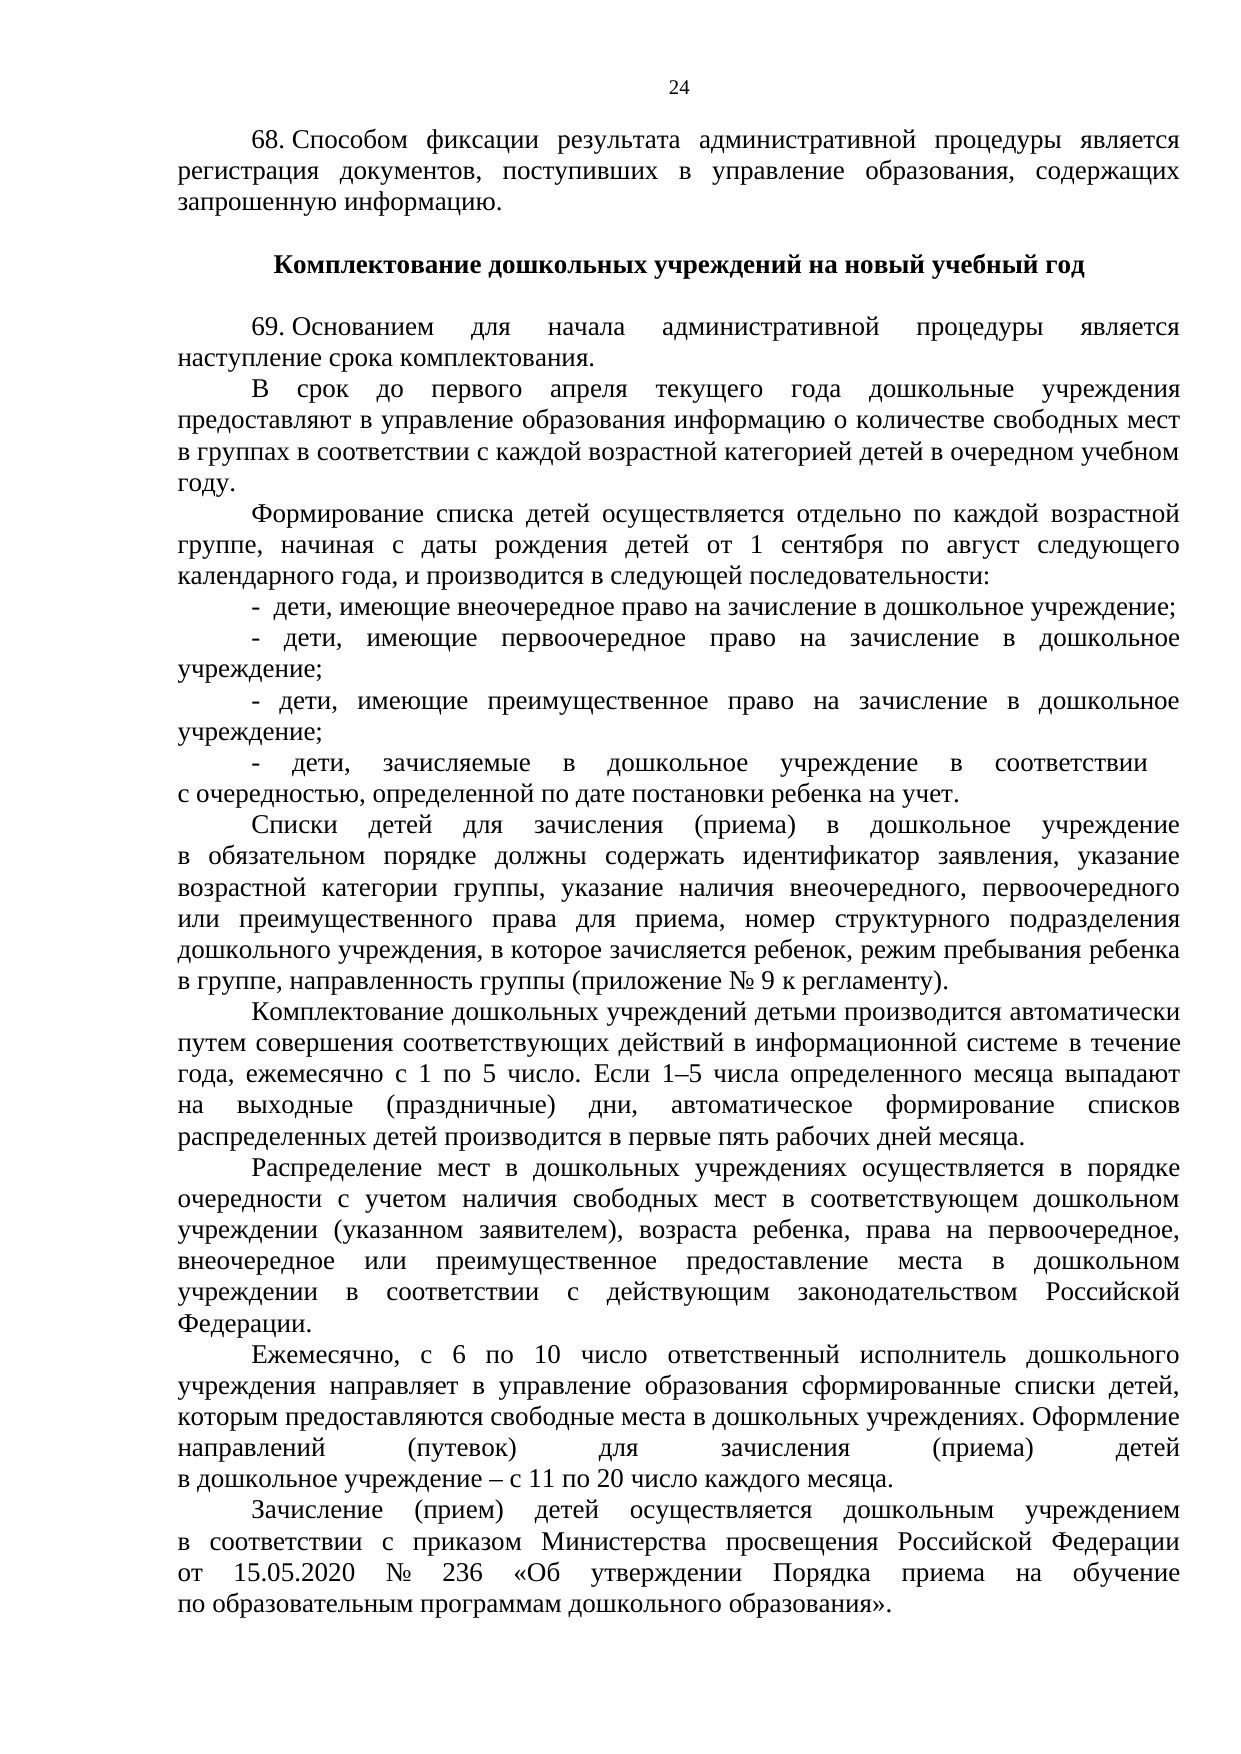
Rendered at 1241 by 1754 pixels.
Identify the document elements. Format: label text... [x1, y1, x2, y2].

text - дети, имеющие внеочередное право на зачисление в дошкольное учреждение; [177, 590, 1181, 621]
text Распределение мест в дошкольных учреждениях осуществляется в порядке очередности с учетом наличия свободных мест в соответствующем дошкольном учреждении (указанном заявителем), возраста ребенка, права на первоочередное, внеочередное или преимущественное предоставление места в дошкольном учреждении в соответствии с действующим законодательством Российской Федерации. [177, 1151, 1181, 1338]
text В срок до первого апреля текущего года дошкольные учреждения предоставляют в управление образования информацию о количестве свободных мест в группах в соответствии с каждой возрастной категорией детей в очередном учебном году. [177, 372, 1181, 497]
text Комплектование дошкольных учреждений детьми производится автоматически путем совершения соответствующих действий в информационной системе в течение года, ежемесячно с 1 по 5 число. Если 1–5 числа определенного месяца выпадают на выходные (праздничные) дни, автоматическое формирование списков распределенных детей производится в первые пять рабочих дней месяца. [177, 995, 1181, 1151]
text 68. Способом фиксации результата административной процедуры является регистрация документов, поступивших в управление образования, содержащих запрошенную информацию. [177, 123, 1181, 217]
text 69. Основанием для начала административной процедуры является наступление срока комплектования. [177, 310, 1181, 372]
text - дети, зачисляемые в дошкольное учреждение в соответствии с очередностью, определенной по дате постановки ребенка на учет. [177, 746, 1181, 808]
text Комплектование дошкольных учреждений на новый учебный год [177, 248, 1181, 279]
text Формирование списка детей осуществляется отдельно по каждой возрастной группе, начиная с даты рождения детей от 1 сентября по август следующего календарного года, и производится в следующей последовательности: [177, 497, 1181, 590]
text - дети, имеющие первоочередное право на зачисление в дошкольное учреждение; [177, 621, 1181, 684]
text - дети, имеющие преимущественное право на зачисление в дошкольное учреждение; [177, 684, 1181, 746]
text Зачисление (прием) детей осуществляется дошкольным учреждением в соответствии с приказом Министерства просвещения Российской Федерации от 15.05.2020 № 236 «Об утверждении Порядка приема на обучение по образовательным программам дошкольного образования». [177, 1493, 1181, 1618]
text Списки детей для зачисления (приема) в дошкольное учреждение в обязательном порядке должны содержать идентификатор заявления, указание возрастной категории группы, указание наличия внеочередного, первоочередного или преимущественного права для приема, номер структурного подразделения дошкольного учреждения, в которое зачисляется ребенок, режим пребывания ребенка в группе, направленность группы (приложение № 9 к регламенту). [177, 808, 1181, 995]
text Ежемесячно, с 6 по 10 число ответственный исполнитель дошкольного учреждения направляет в управление образования сформированные списки детей, которым предоставляются свободные места в дошкольных учреждениях. Оформление направлений (путевок) для зачисления (приема) детей в дошкольное учреждение – с 11 по 20 число каждого месяца. [177, 1338, 1181, 1493]
